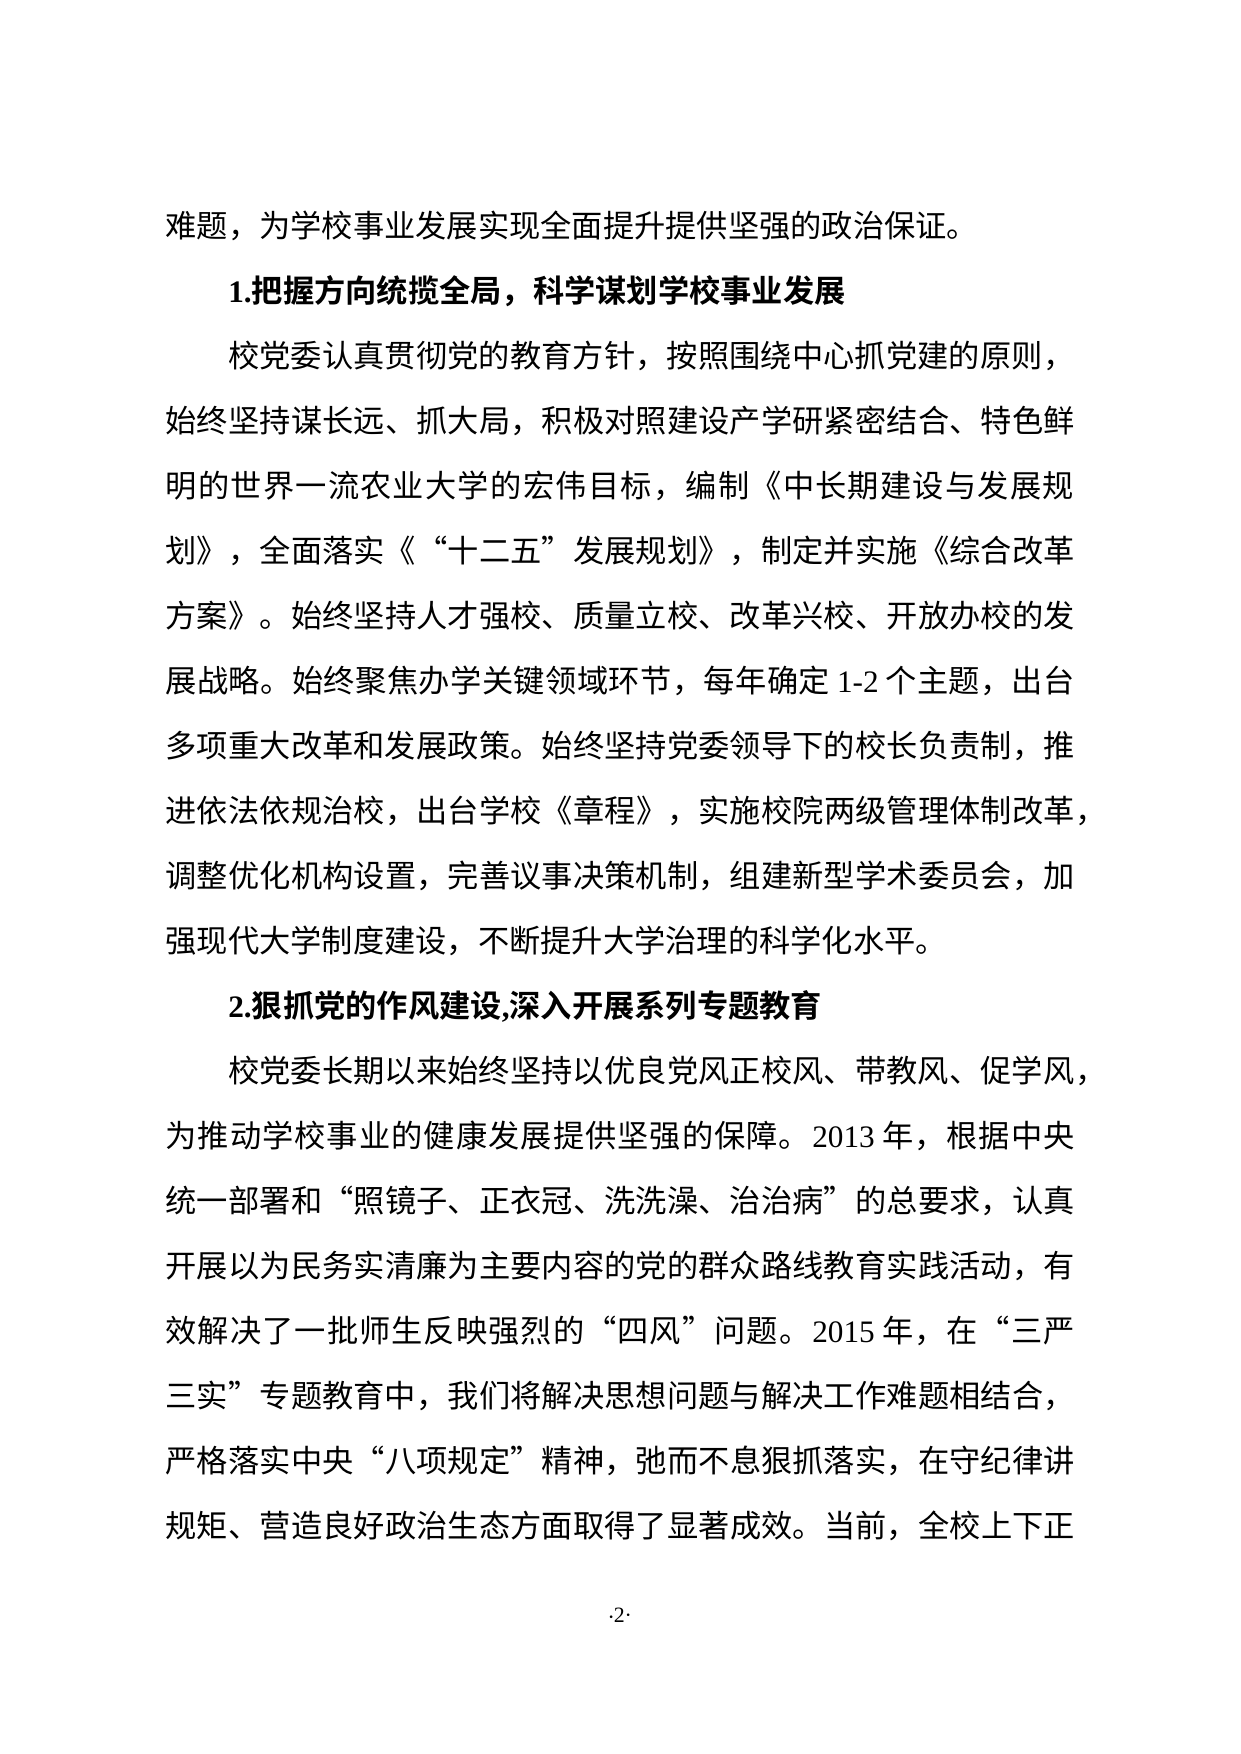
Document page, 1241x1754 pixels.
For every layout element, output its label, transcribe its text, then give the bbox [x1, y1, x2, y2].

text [165, 1036, 1075, 1556]
text 1.把握方向统揽全局，科学谋划学校事业发展 [165, 256, 1075, 321]
text 2.狠抓党的作风建设,深入开展系列专题教育 [165, 971, 1075, 1036]
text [165, 191, 1075, 256]
text 校党委认真贯彻党的教育方针，按照围绕中心抓党建的原则，始终坚持谋长远、抓大局，积极对照建设产学研紧密结合、特色鲜明的世界一流农业大学的宏伟目标，编制《中长期建设与发展规划》，全面落实《“十二五”发展规划》，制定并实施《综合改革方案》。始终坚持人才强校、质量立校、改革兴校、开放办校的发展战略。始终聚焦办学关键领域环节，每年确定1-2个主题，出台多项重大改革和发展政策。始终坚持党委领导下的校长负责制，推进依法依规治校，出台学校《章程》，实施校院两级管理体制改革，调整优化机构设置，完善议事决策机制，组建新型学术委员会，加强现代大学制度建设，不断提升大学治理的科学化水平。 [165, 321, 1075, 971]
